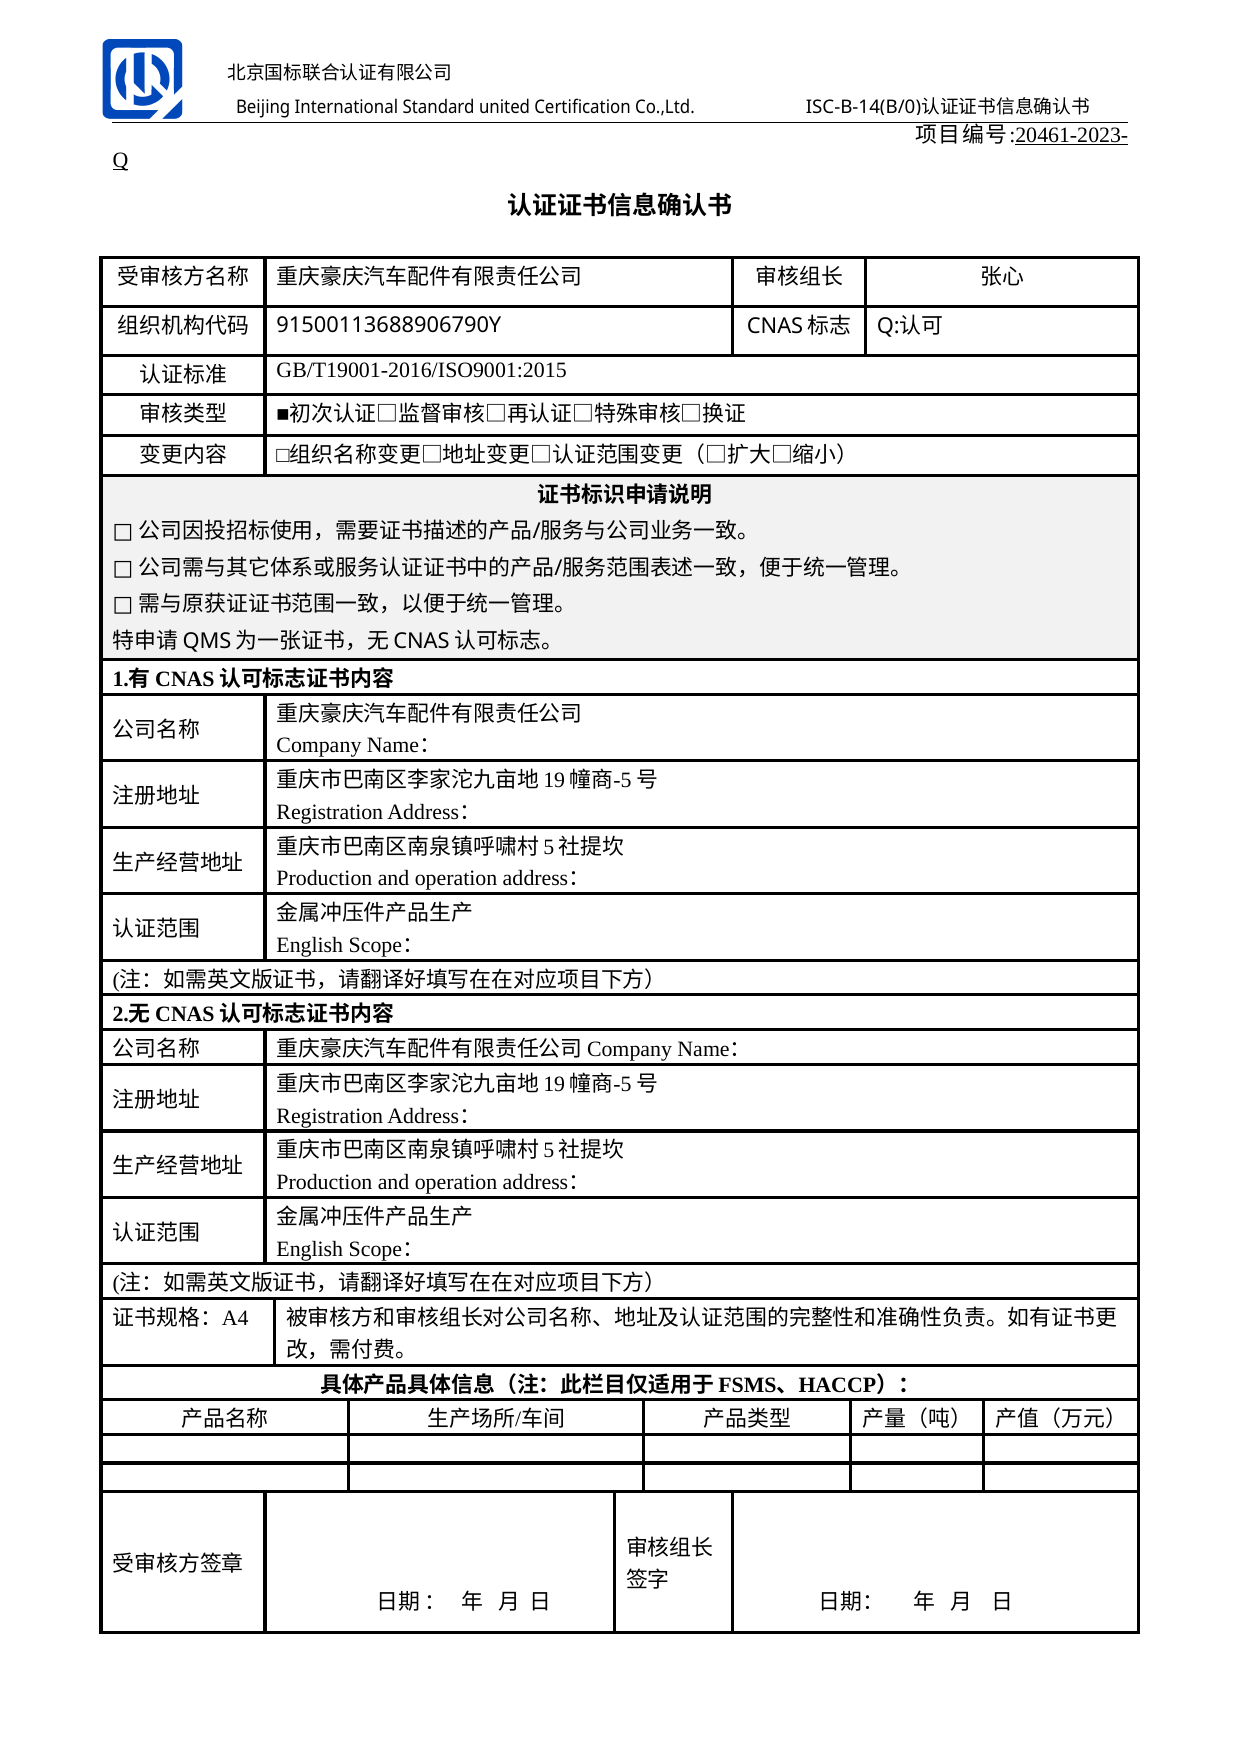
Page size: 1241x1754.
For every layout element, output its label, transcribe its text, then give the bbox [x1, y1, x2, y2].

table_cell 产品名称 [103, 1401, 347, 1433]
table_cell □组织名称变更□地址变更□认证范围变更（□扩大□缩小） [267, 437, 1137, 474]
table_cell 受审核方签章 [103, 1493, 263, 1631]
table_header 重庆豪庆汽车配件有限责任公司 [267, 259, 731, 305]
table_cell 被审核方和审核组长对公司名称、地址及认证范围的完整性和准确性负责。如有证书更改，需付费。 [276, 1300, 1137, 1363]
text 认证证书信息确认书 [112, 185, 1128, 222]
table_cell (注：如需英文版证书，请翻译好填写在在对应项目下方） [103, 1265, 1137, 1297]
table_cell 认证范围 [103, 895, 263, 958]
table_cell 证书标识申请说明 □ 公司因投招标使用，需要证书描述的产品/服务与公司业务一致。 □ 公司需与其它体系或服务认证证书中的产品/服务范围表述一致，便于统一管理。 □ 需与原获证证书范围一致，以便于统一管理。 特申请QMS为一张证书，无CNAS认可标志。 [103, 477, 1137, 658]
table_cell [852, 1436, 982, 1461]
table_cell 审核组长签字 [616, 1493, 731, 1631]
table_cell (注：如需英文版证书，请翻译好填写在在对应项目下方） [103, 962, 1137, 993]
table_cell [645, 1436, 849, 1461]
table_cell 生产经营地址 [103, 1133, 263, 1196]
table_cell [350, 1465, 642, 1490]
table_header 受审核方名称 [103, 259, 263, 305]
table_cell 重庆市巴南区李家沱九亩地19幢商-5号 Registration Address： [267, 762, 1137, 826]
table_cell ■初次认证□监督审核□再认证□特殊审核□换证 [267, 396, 1137, 433]
table_cell 91500113688906790Y [267, 308, 731, 354]
table_cell 组织机构代码 [103, 308, 263, 354]
table_cell 产值（万元） [985, 1401, 1137, 1433]
table_cell [350, 1436, 642, 1461]
table_cell 金属冲压件产品生产 English Scope： [267, 1199, 1137, 1262]
table_cell [985, 1465, 1137, 1490]
table_cell 重庆市巴南区南泉镇呼啸村5社提坎 Production and operation address： [267, 829, 1137, 892]
table_cell 2.无CNAS认可标志证书内容 [103, 996, 1137, 1028]
table_cell Q:认可 [867, 308, 1137, 354]
table_cell [985, 1436, 1137, 1461]
table_cell 日期： 年 月 日 [734, 1493, 1137, 1631]
table_cell 认证范围 [103, 1199, 263, 1262]
text 项目编号:20461-2023-Q [112, 123, 1128, 173]
table_cell [852, 1465, 982, 1490]
table_cell [103, 1436, 347, 1461]
table_cell 日期 ： 年 月 日 [267, 1493, 613, 1631]
table_cell 具体产品具体信息（注：此栏目仅适用于FSMS、HACCP）： [103, 1367, 1137, 1398]
table_cell 证书规格：A4 [103, 1300, 273, 1363]
table_cell 产品类型 [645, 1401, 849, 1433]
table_cell 重庆豪庆汽车配件有限责任公司 Company Name： [267, 696, 1137, 759]
table_cell 公司名称 [103, 696, 263, 759]
table_cell 认证标准 [103, 357, 263, 393]
table_cell 生产场所/车间 [350, 1401, 642, 1433]
picture [102, 39, 183, 119]
table_cell 注册地址 [103, 1066, 263, 1129]
table_cell GB/T19001-2016/ISO9001:2015 [267, 357, 1137, 393]
table_cell 重庆市巴南区李家沱九亩地19幢商-5号 Registration Address： [267, 1066, 1137, 1129]
table_header 审核组长 [734, 259, 864, 305]
table_cell 公司名称 [103, 1031, 263, 1063]
table_cell 注册地址 [103, 762, 263, 826]
table_cell 生产经营地址 [103, 829, 263, 892]
table_cell CNAS标志 [734, 308, 864, 354]
table_cell 金属冲压件产品生产 English Scope： [267, 895, 1137, 958]
table_cell 变更内容 [103, 437, 263, 474]
table_cell [645, 1465, 849, 1490]
table_cell [103, 1465, 347, 1490]
table_cell 产量（吨） [852, 1401, 982, 1433]
table_header 张心 [867, 259, 1137, 305]
table_cell 重庆市巴南区南泉镇呼啸村5社提坎 Production and operation address： [267, 1133, 1137, 1196]
table_cell 1.有CNAS认可标志证书内容 [103, 661, 1137, 693]
table_cell 重庆豪庆汽车配件有限责任公司Company Name： [267, 1031, 1137, 1063]
table_cell 审核类型 [103, 396, 263, 433]
